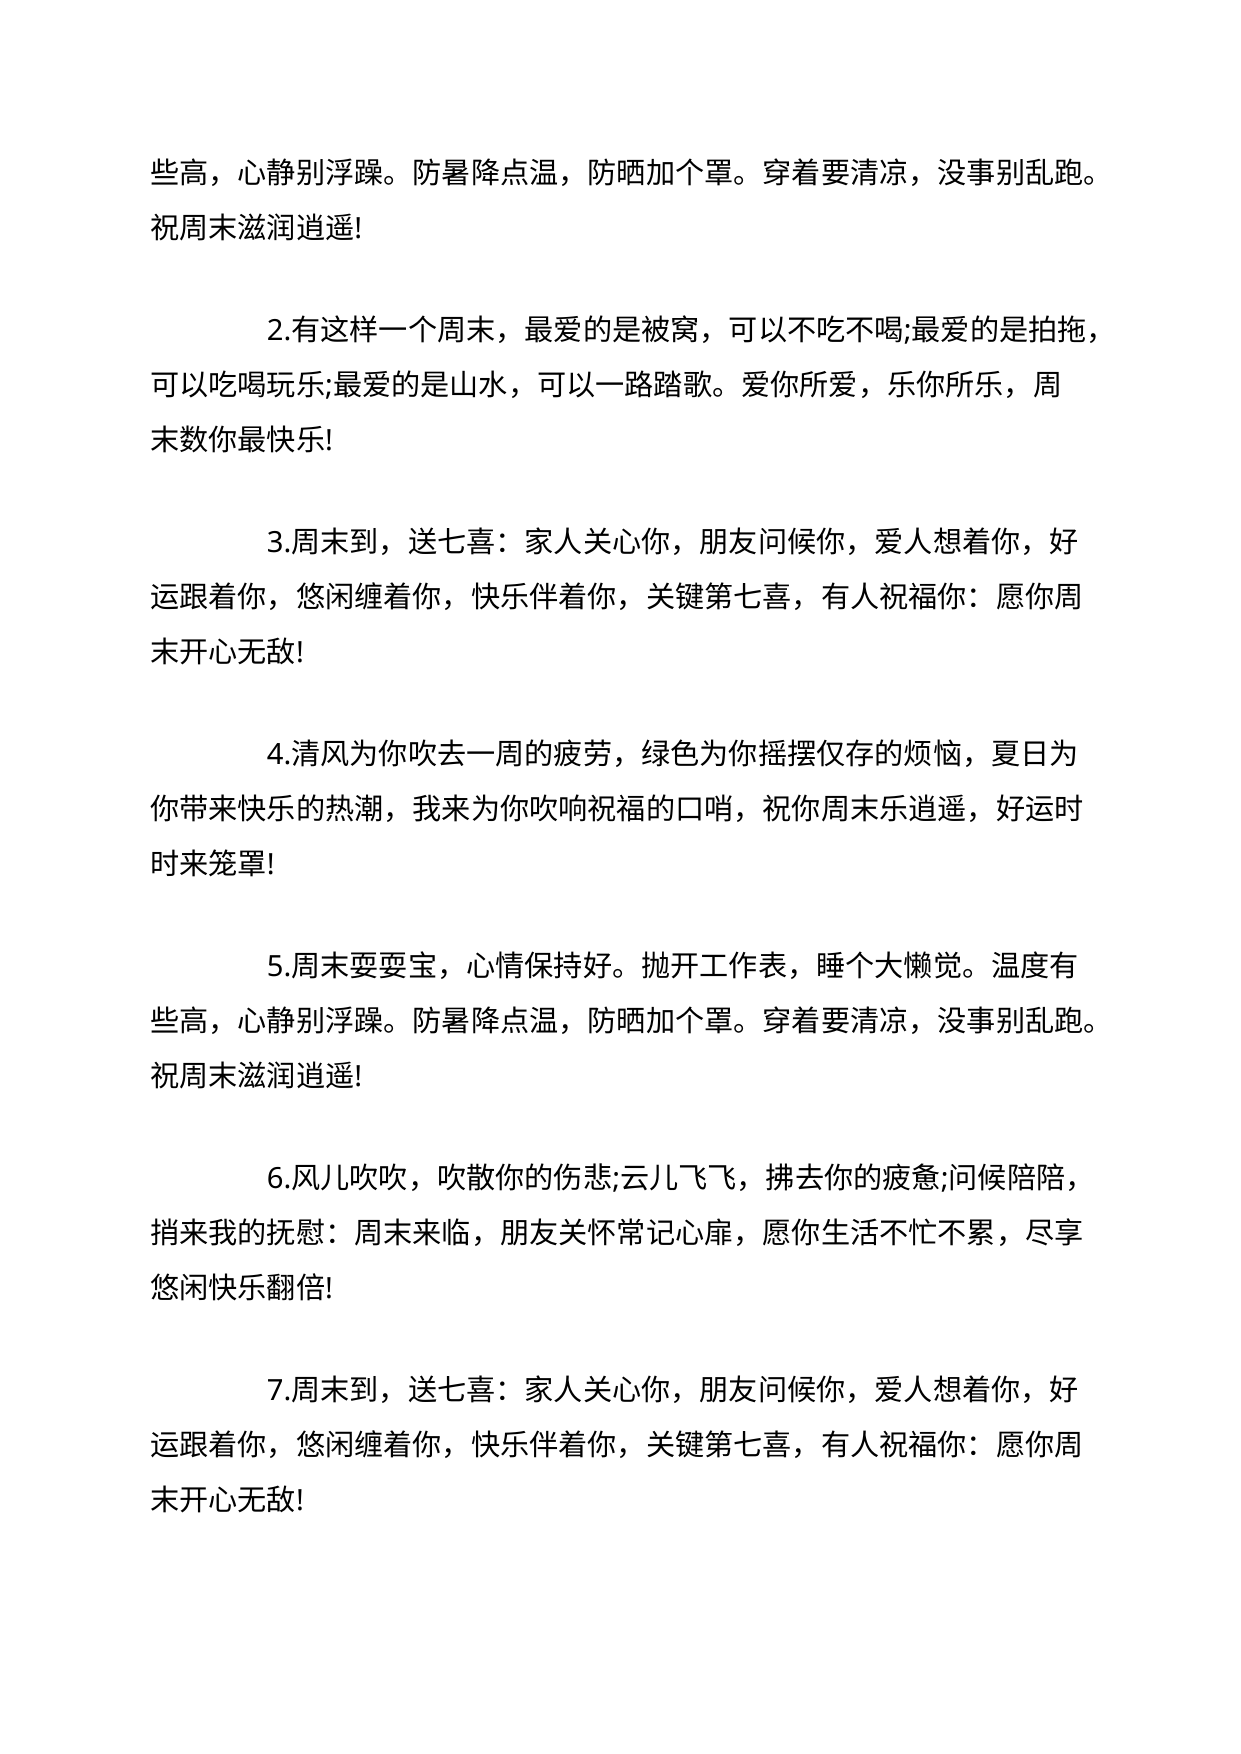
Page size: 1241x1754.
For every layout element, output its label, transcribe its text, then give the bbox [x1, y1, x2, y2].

text 7.周末到，送七喜：家人关心你，朋友问候你，爱人想着你，好运跟着你，悠闲缠着你，快乐伴着你，关键第七喜，有人祝福你：愿你周末开心无敌! [150, 1366, 1090, 1519]
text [150, 150, 1090, 247]
text 3.周末到，送七喜：家人关心你，朋友问候你，爱人想着你，好运跟着你，悠闲缠着你，快乐伴着你，关键第七喜，有人祝福你：愿你周末开心无敌! [150, 519, 1090, 671]
text 5.周末耍耍宝，心情保持好。抛开工作表，睡个大懒觉。温度有些高，心静别浮躁。防暑降点温，防晒加个罩。穿着要清凉，没事别乱跑。祝周末滋润逍遥! [150, 943, 1090, 1095]
text 4.清风为你吹去一周的疲劳，绿色为你摇摆仅存的烦恼，夏日为你带来快乐的热潮，我来为你吹响祝福的口哨，祝你周末乐逍遥，好运时时来笼罩! [150, 731, 1090, 883]
text 6.风儿吹吹，吹散你的伤悲;云儿飞飞，拂去你的疲惫;问候陪陪，捎来我的抚慰：周末来临，朋友关怀常记心扉，愿你生活不忙不累，尽享悠闲快乐翻倍! [150, 1154, 1090, 1307]
text 2.有这样一个周末，最爱的是被窝，可以不吃不喝;最爱的是拍拖，可以吃喝玩乐;最爱的是山水，可以一路踏歌。爱你所爱，乐你所乐，周末数你最快乐! [150, 307, 1090, 459]
